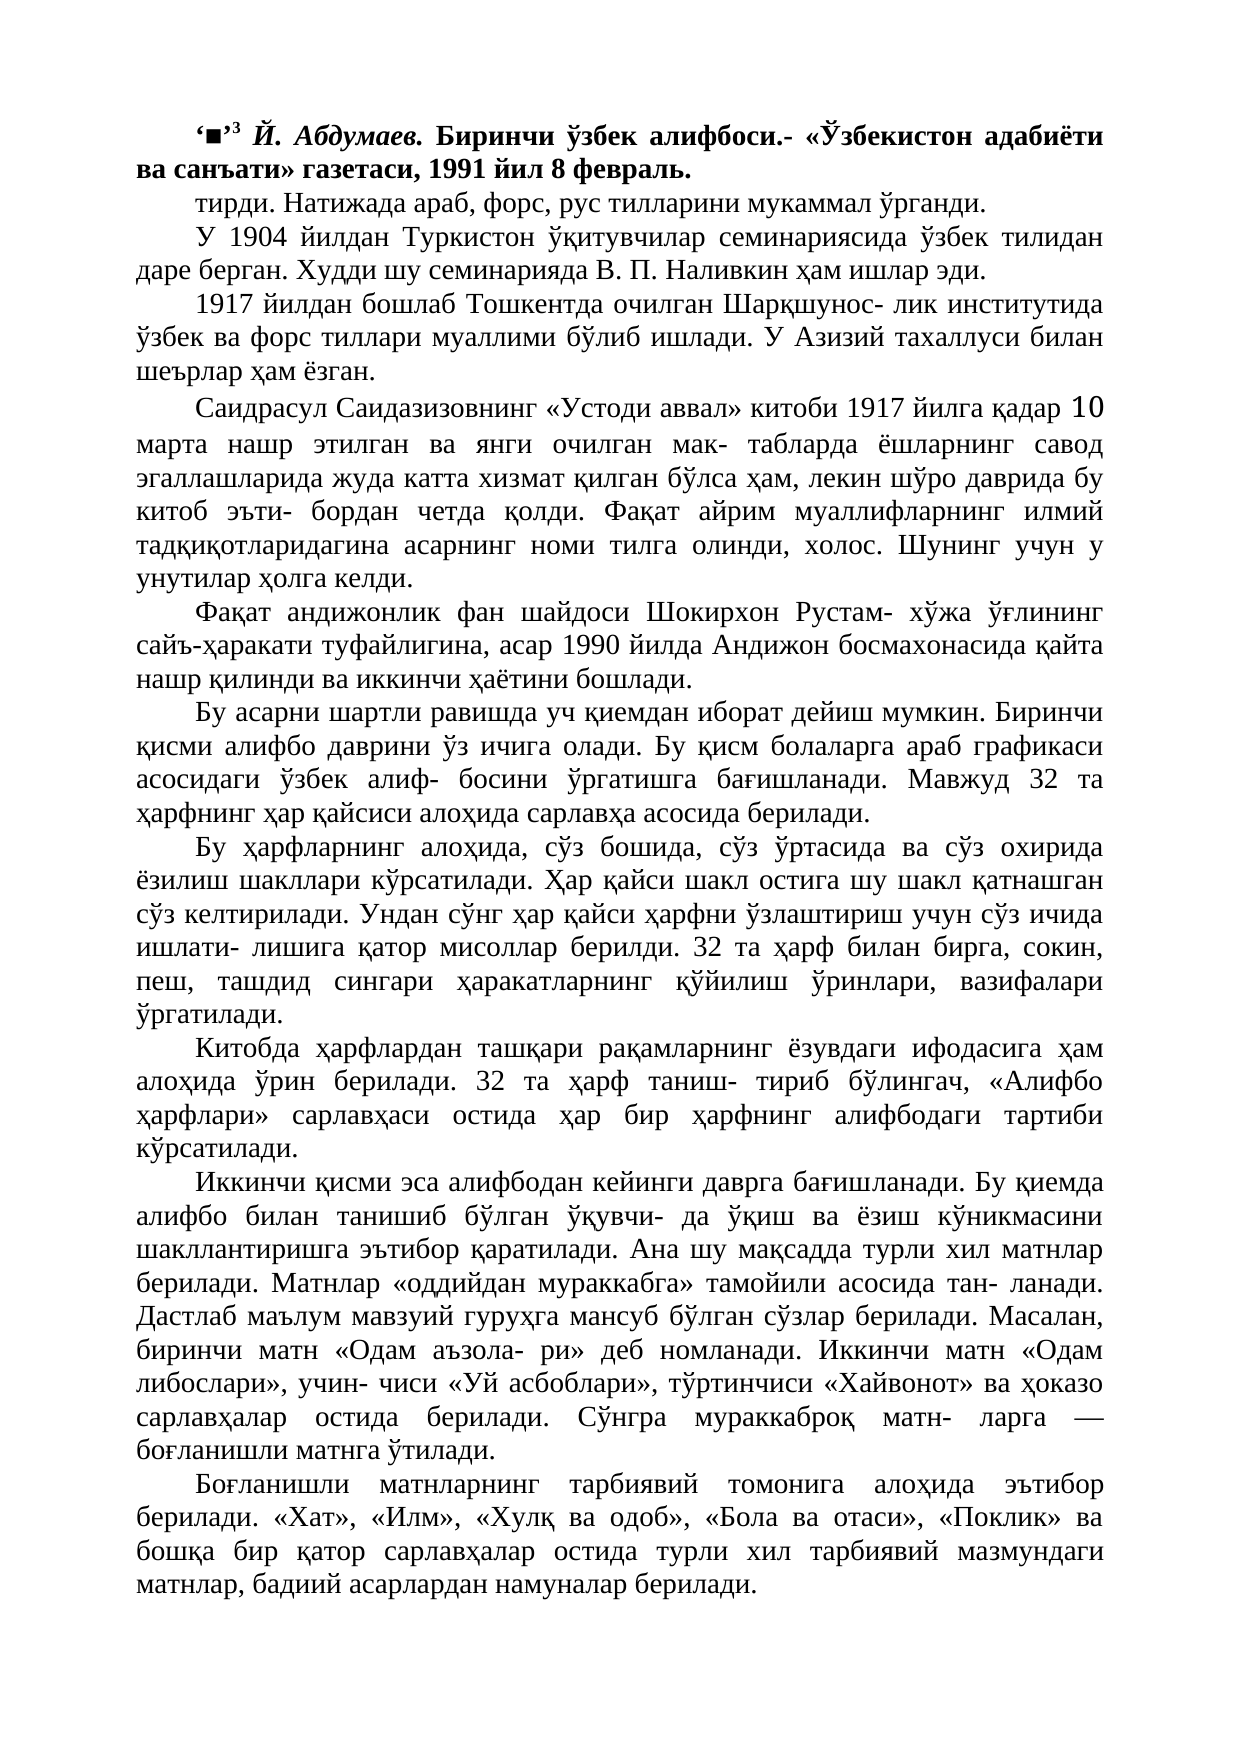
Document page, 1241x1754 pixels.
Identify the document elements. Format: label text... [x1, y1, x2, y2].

text Фақат андижонлик фан шайдоси Шокирхон Рустам- хўжа ўғлининг сайъ-ҳаракати туфайлигина, асар 1990 йилда Андижон босмахонасида қайта нашр қилинди ва иккинчи ҳаётини бошлади. [136, 594, 1104, 694]
text Боғланишли матнларнинг тарбиявий томонига алоҳида эътибор берилади. «Хат», «Илм», «Хулқ ва одоб», «Бола ва отаси», «Поклик» ва бошқа бир қатор сарлавҳалар остида турли хил тарбиявий мазмундаги матнлар, бадиий асарлардан намуналар берилади. [136, 1466, 1104, 1600]
text Бу ҳарфларнинг алоҳида, сўз бошида, сўз ўртасида ва сўз охирида ёзилиш шакллари кўрсатилади. Ҳар қайси шакл остига шу шакл қатнашган сўз келтирилади. Ундан сўнг ҳар қайси ҳарфни ўзлаштириш учун сўз ичида ишлати- лишига қатор мисоллар берилди. 32 та ҳарф билан бирга, сокин, пеш, ташдид сингари ҳаракатларнинг қўйилиш ўринлари, вазифалари ўргатилади. [136, 829, 1104, 1030]
text Китобда ҳарфлардан ташқари рақамларнинг ёзувдаги ифодасига ҳам алоҳида ўрин берилади. 32 та ҳарф таниш- тириб бўлингач, «Алифбо ҳарфлари» сарлавҳаси остида ҳар бир ҳарфнинг алифбодаги тартиби кўрсатилади. [136, 1030, 1104, 1164]
text Бу асарни шартли равишда уч қиемдан иборат дейиш мумкин. Биринчи қисми алифбо даврини ўз ичига олади. Бу қисм болаларга араб графикаси асосидаги ўзбек алиф- босини ўргатишга бағишланади. Мавжуд 32 та ҳарфнинг ҳар қайсиси алоҳида сарлавҳа асосида берилади. [136, 694, 1104, 829]
text тирди. Натижада араб, форс, рус тилларини мукаммал ўрганди. [136, 185, 1104, 219]
text Иккинчи қисми эса алифбодан кейинги даврга бағишланади. Бу қиемда алифбо билан танишиб бўлган ўқувчи- да ўқиш ва ёзиш кўникмасини шакллантиришга эътибор қаратилади. Ана шу мақсадда турли хил матнлар берилади. Матнлар «оддийдан мураккабга» тамойили асосида тан- ланади. Дастлаб маълум мавзуий гуруҳга мансуб бўлган сўзлар берилади. Масалан, биринчи матн «Одам аъзола- ри» деб номланади. Иккинчи матн «Одам либослари», учин- чиси «Уй асбоблари», тўртинчиси «Хайвонот» ва ҳоказо сарлавҳалар остида берилади. Сўнгра мураккаброқ матн- ларга — боғланишли матнга ўтилади. [136, 1164, 1104, 1466]
text ‘■’3 Й. Абдумаев. Биринчи ўзбек алифбоси.- «Ўзбекистон адабиёти ва санъати» газетаси, 1991 йил 8 февраль. [136, 118, 1104, 185]
text У 1904 йилдан Туркистон ўқитувчилар семинариясида ўзбек тилидан даре берган. Худди шу семинарияда В. П. Наливкин ҳам ишлар эди. [136, 219, 1104, 286]
text Саидрасул Саидазизовнинг «Устоди аввал» китоби 1917 йилга қадар 10 марта нашр этилган ва янги очилган мак- табларда ёшларнинг савод эгаллашларида жуда катта хизмат қилган бўлса ҳам, лекин шўро даврида бу китоб эъти- бордан четда қолди. Фақат айрим муаллифларнинг илмий тадқиқотларидагина асарнинг номи тилга олинди, холос. Шунинг учун у унутилар ҳолга келди. [136, 386, 1104, 594]
text 1917 йилдан бошлаб Тошкентда очилган Шарқшунос- лик институтида ўзбек ва форс тиллари муаллими бўлиб ишлади. У Азизий тахаллуси билан шеърлар ҳам ёзган. [136, 286, 1104, 386]
